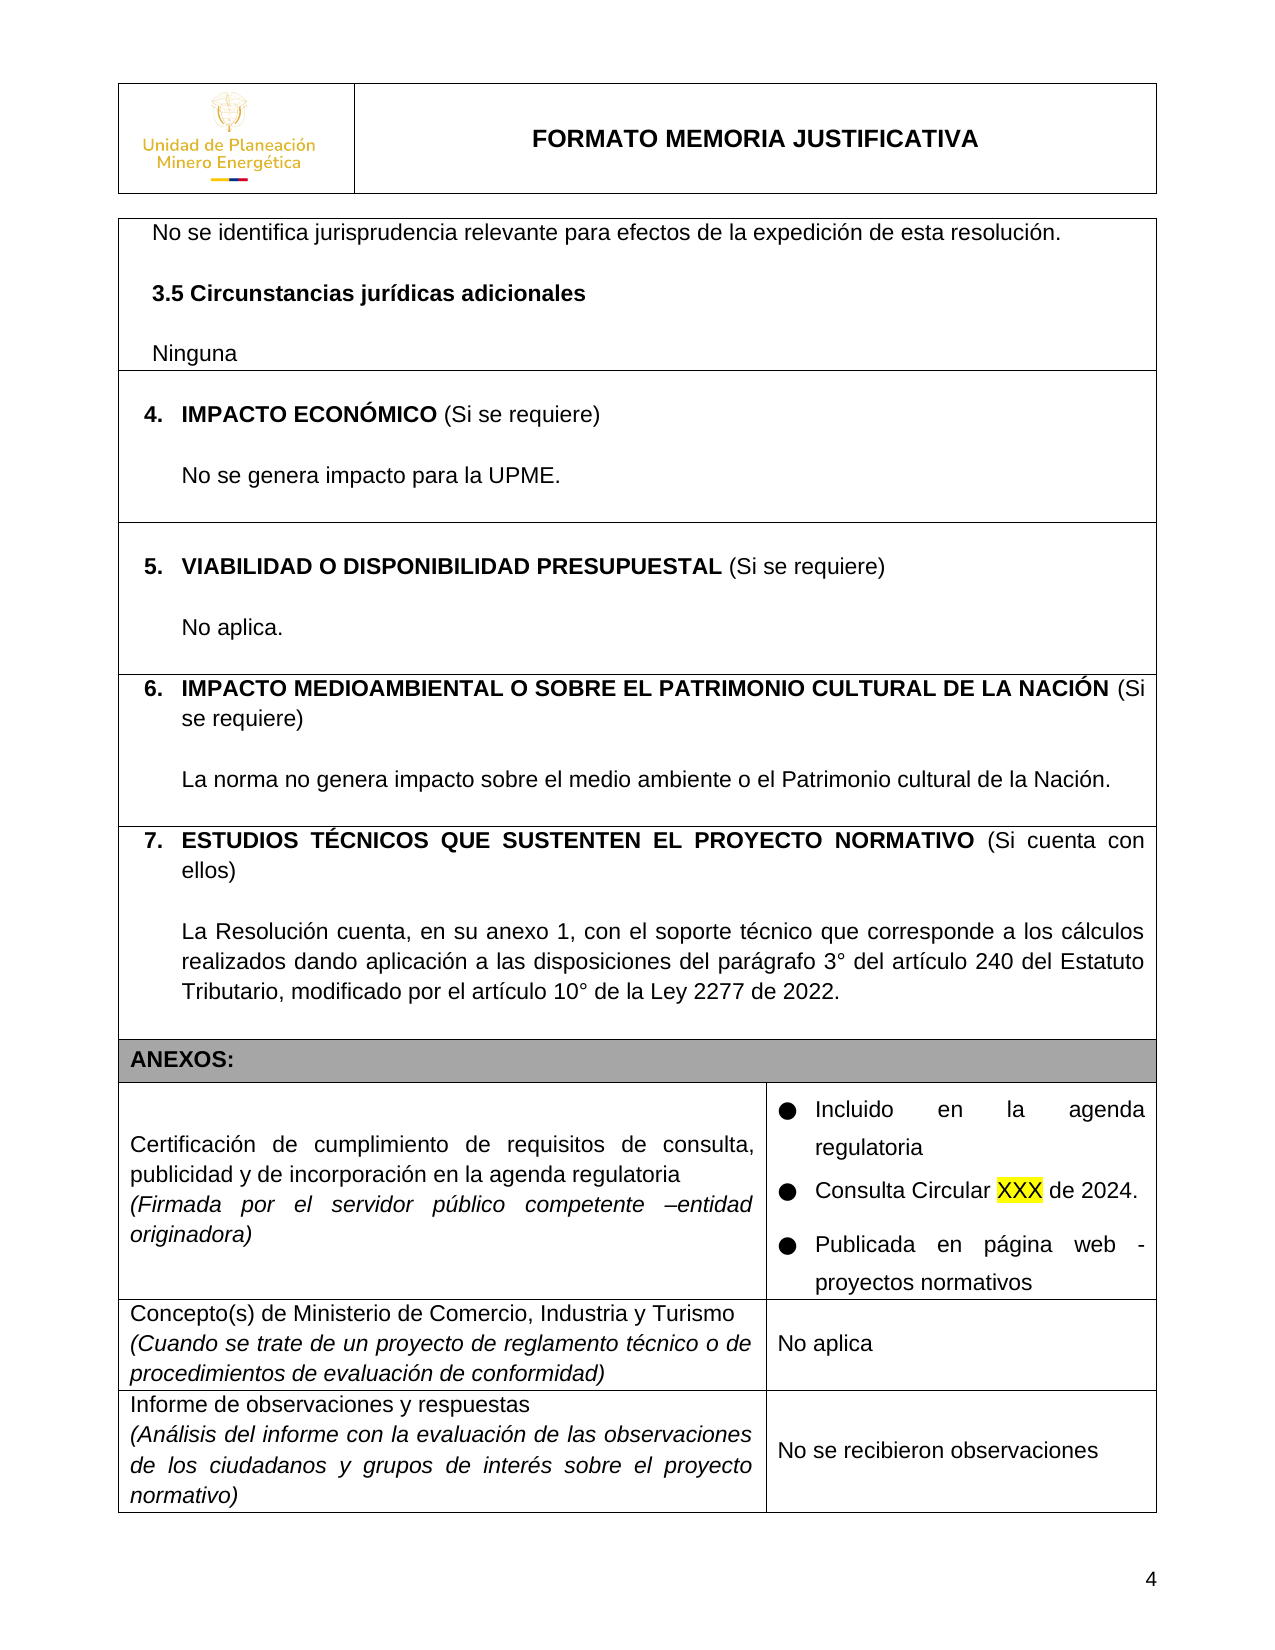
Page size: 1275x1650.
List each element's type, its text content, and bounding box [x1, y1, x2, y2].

table_cell No se recibieron observaciones [767, 1391, 1156, 1512]
table_cell IMPACTO MEDIOAMBIENTAL O SOBRE EL PATRIMONIO CULTURAL DE LA NACIÓN (Si se requiere) La norma no genera impacto sobre el medio ambiente o el Patrimonio cultural de la Nación. [119, 675, 1156, 826]
table_cell Incluido en la agenda regulatoria Consulta Circular XXX de 2024. Publicada en página web - proyectos normativos [767, 1083, 1156, 1299]
table_cell Informe de observaciones y respuestas (Análisis del informe con la evaluación de las observaciones de los ciudadanos y grupos de interés sobre el proyecto normativo) [119, 1391, 766, 1512]
table_cell VIABILIDAD O DISPONIBILIDAD PRESUPUESTAL (Si se requiere) No aplica. [119, 523, 1156, 674]
table_cell ANEXOS: [119, 1040, 1156, 1082]
table_cell Certificación de cumplimiento de requisitos de consulta, publicidad y de incorporación en la agenda regulatoria (Firmada por el servidor público competente –entidad originadora) [119, 1083, 766, 1299]
table_cell Concepto(s) de Ministerio de Comercio, Industria y Turismo (Cuando se trate de un proyecto de reglamento técnico o de procedimientos de evaluación de conformidad) [119, 1300, 766, 1390]
table_cell ESTUDIOS TÉCNICOS QUE SUSTENTEN EL PROYECTO NORMATIVO (Si cuenta con ellos) La Resolución cuenta, en su anexo 1, con el soporte técnico que corresponde a los cálculos realizados dando aplicación a las disposiciones del parágrafo 3° del artículo 240 del Estatuto Tributario, modificado por el artículo 10° de la Ley 2277 de 2022. [119, 827, 1156, 1039]
table_cell No aplica [767, 1300, 1156, 1390]
table_cell IMPACTO ECONÓMICO (Si se requiere) No se genera impacto para la UPME. [119, 371, 1156, 522]
picture [129, 84, 329, 194]
